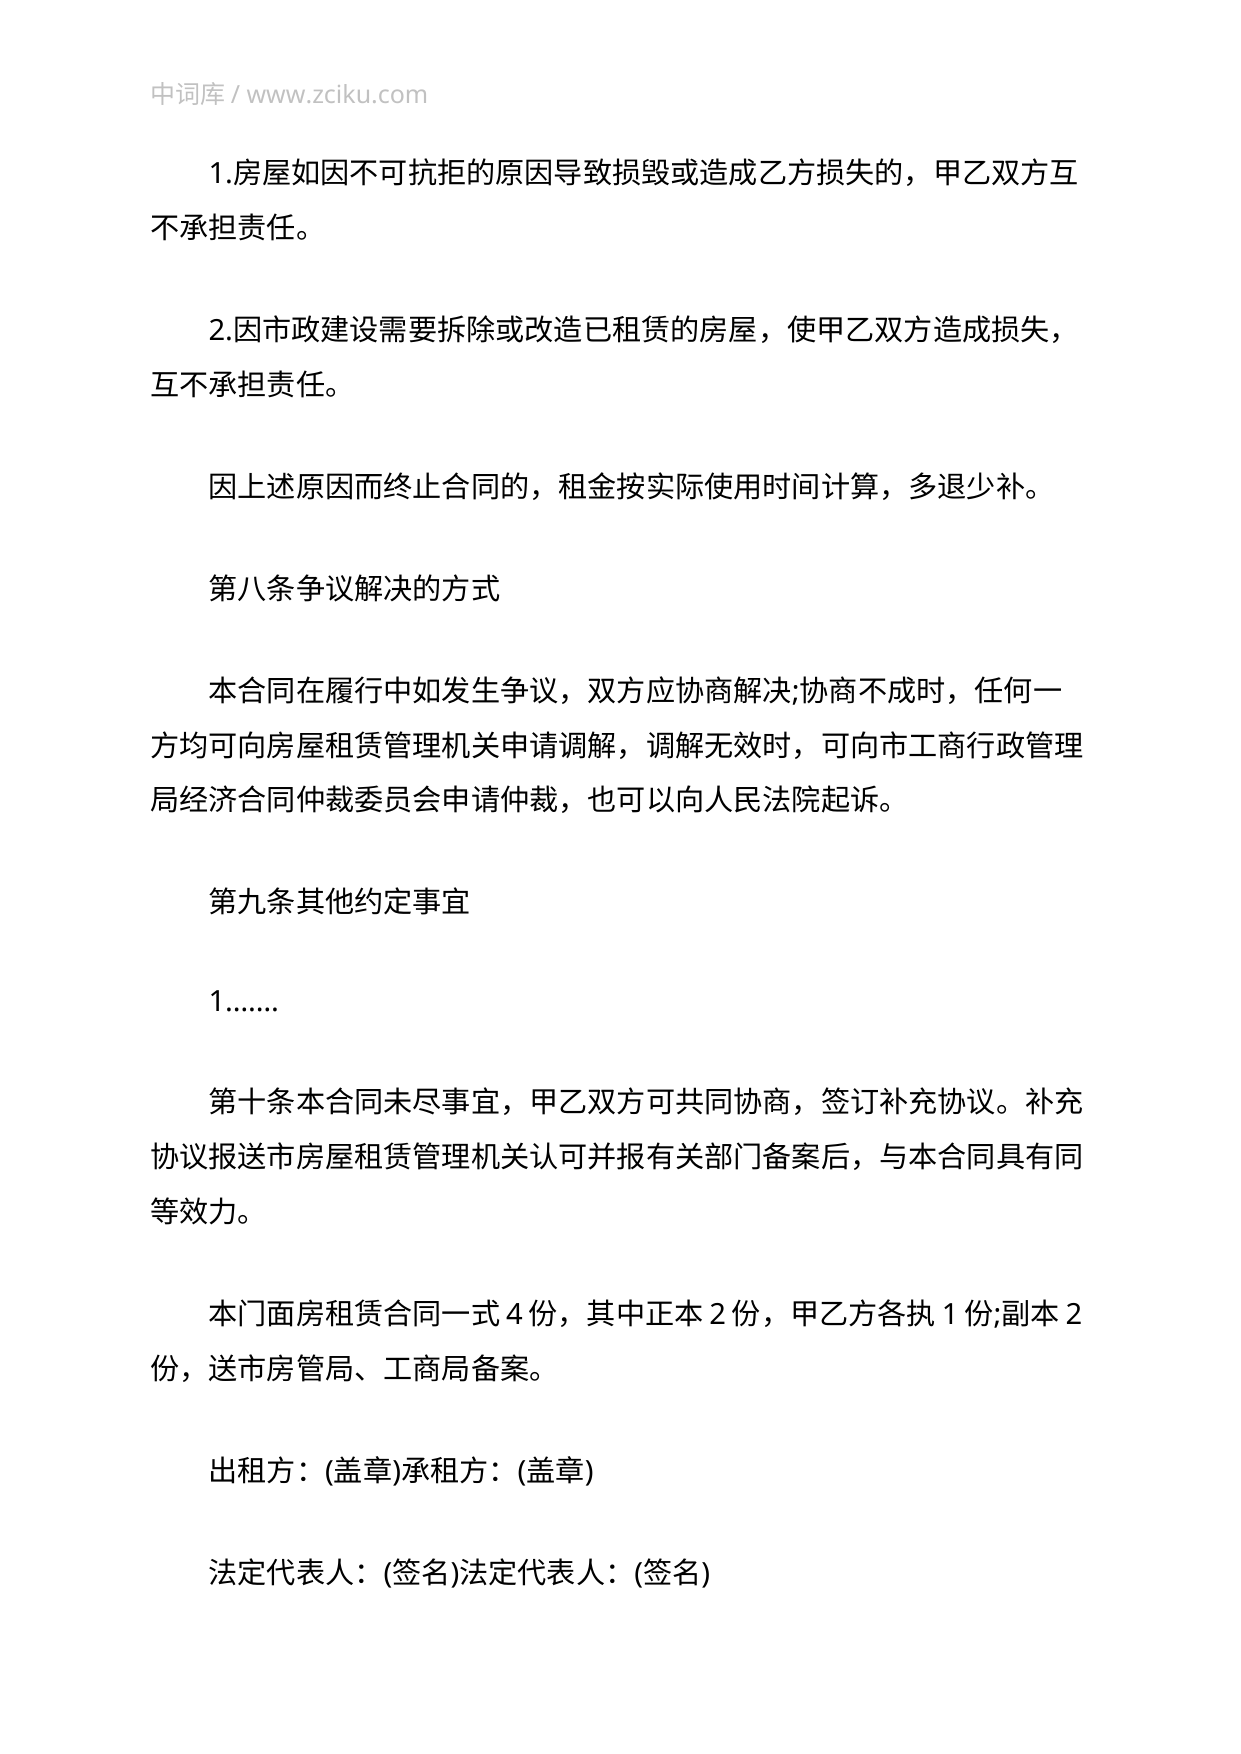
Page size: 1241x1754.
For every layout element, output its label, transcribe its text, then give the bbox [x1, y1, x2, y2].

text 本合同在履行中如发生争议，双方应协商解决;协商不成时，任何一方均可向房屋租赁管理机关申请调解，调解无效时，可向市工商行政管理局经济合同仲裁委员会申请仲裁，也可以向人民法院起诉。 [150, 667, 1090, 819]
text 本门面房租赁合同一式4份，其中正本2份，甲乙方各执1份;副本2份，送市房管局、工商局备案。 [150, 1291, 1090, 1388]
text 因上述原因而终止合同的，租金按实际使用时间计算，多退少补。 [150, 463, 1090, 506]
text 第九条其他约定事宜 [150, 879, 1090, 921]
text 1.房屋如因不可抗拒的原因导致损毁或造成乙方损失的，甲乙双方互不承担责任。 [150, 150, 1090, 247]
text 法定代表人：(签名)法定代表人：(签名) [150, 1549, 1090, 1592]
text 出租方：(盖章)承租方：(盖章) [150, 1447, 1090, 1490]
text 1.…… [150, 981, 1090, 1020]
text 第八条争议解决的方式 [150, 565, 1090, 608]
text 第十条本合同未尽事宜，甲乙双方可共同协商，签订补充协议。补充协议报送市房屋租赁管理机关认可并报有关部门备案后，与本合同具有同等效力。 [150, 1079, 1090, 1231]
text 2.因市政建设需要拆除或改造已租赁的房屋，使甲乙双方造成损失，互不承担责任。 [150, 307, 1090, 404]
